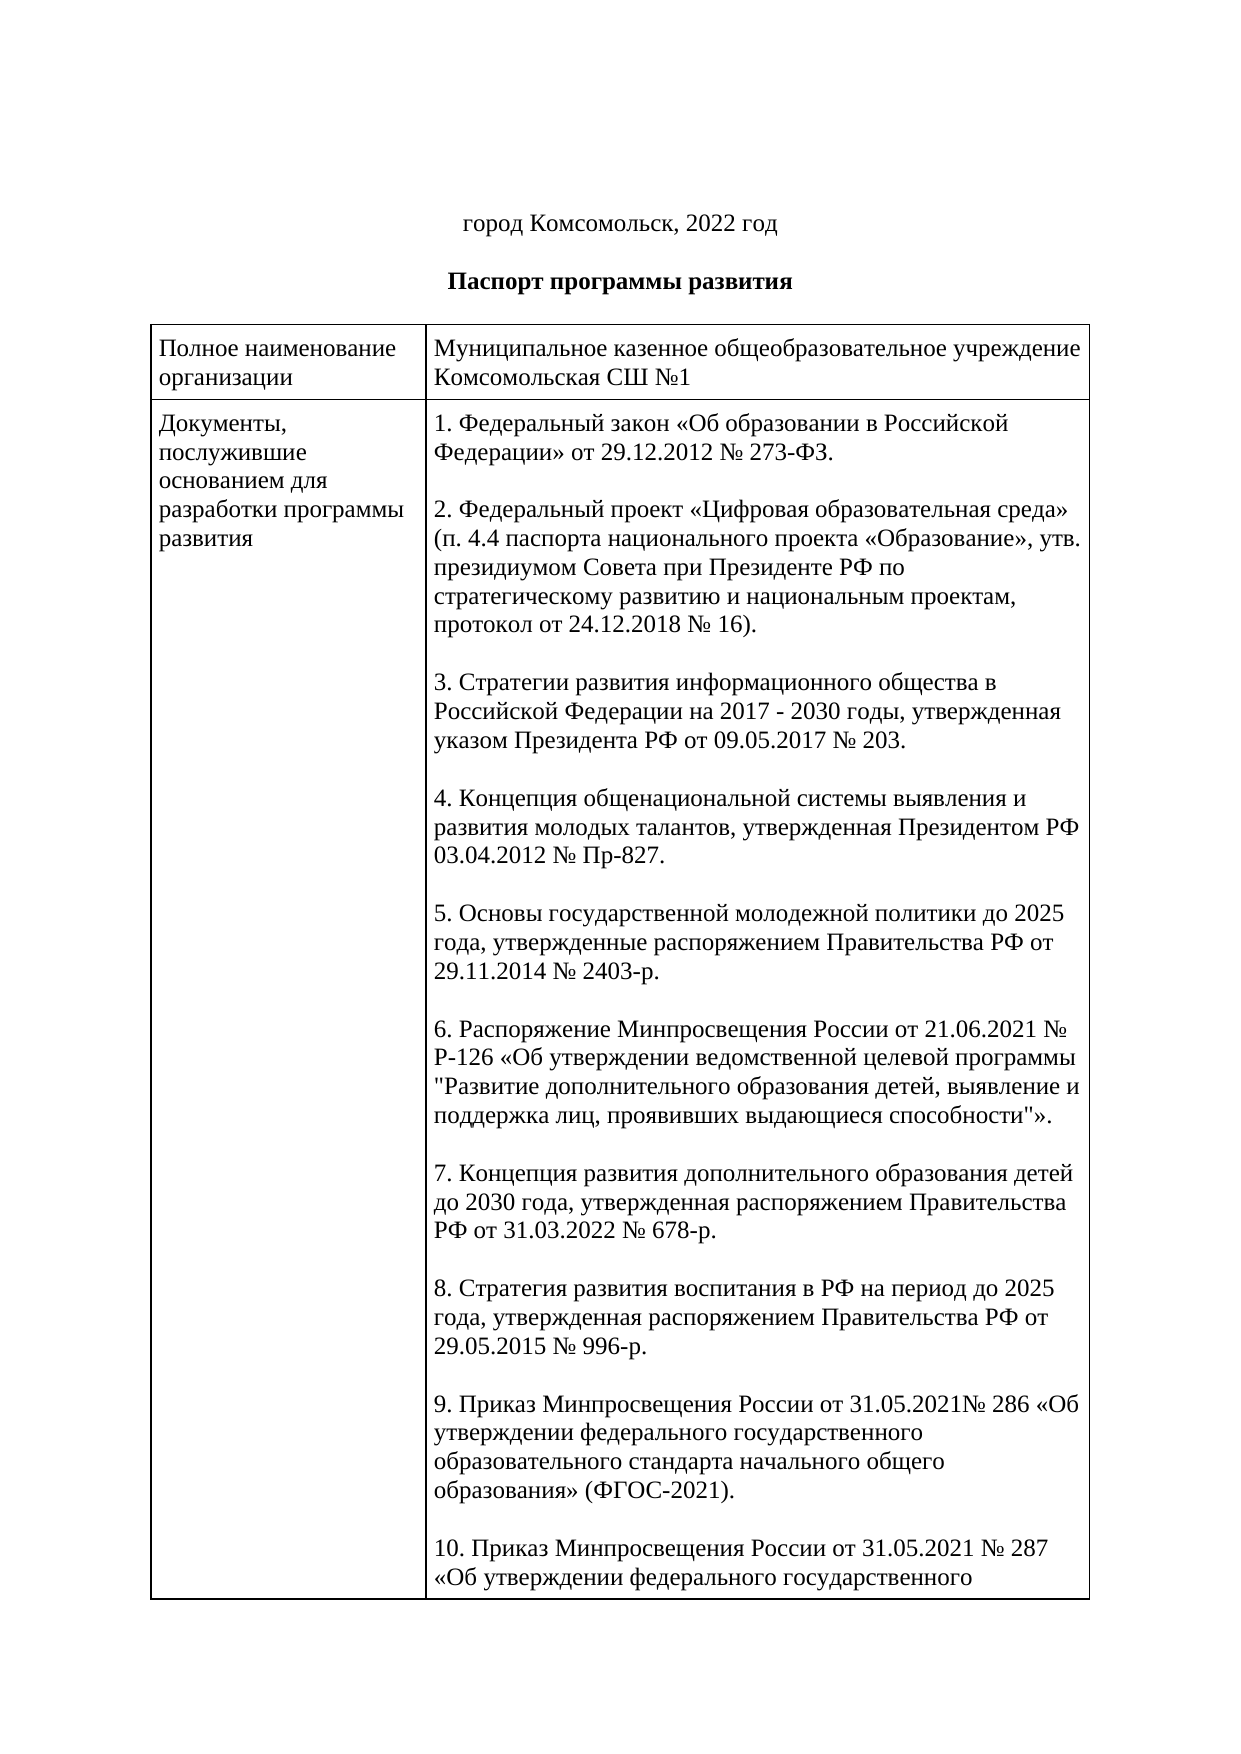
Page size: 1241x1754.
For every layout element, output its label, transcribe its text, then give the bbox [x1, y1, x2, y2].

text город Комсомольск, 2022 год [150, 208, 1090, 237]
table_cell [427, 400, 1089, 1598]
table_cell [152, 400, 425, 1598]
text Паспорт программы развития [150, 266, 1090, 294]
table_header Муниципальное казенное общеобразовательное учреждение Комсомольская СШ №1 [427, 325, 1089, 398]
table_header Полное наименование организации [152, 325, 425, 398]
